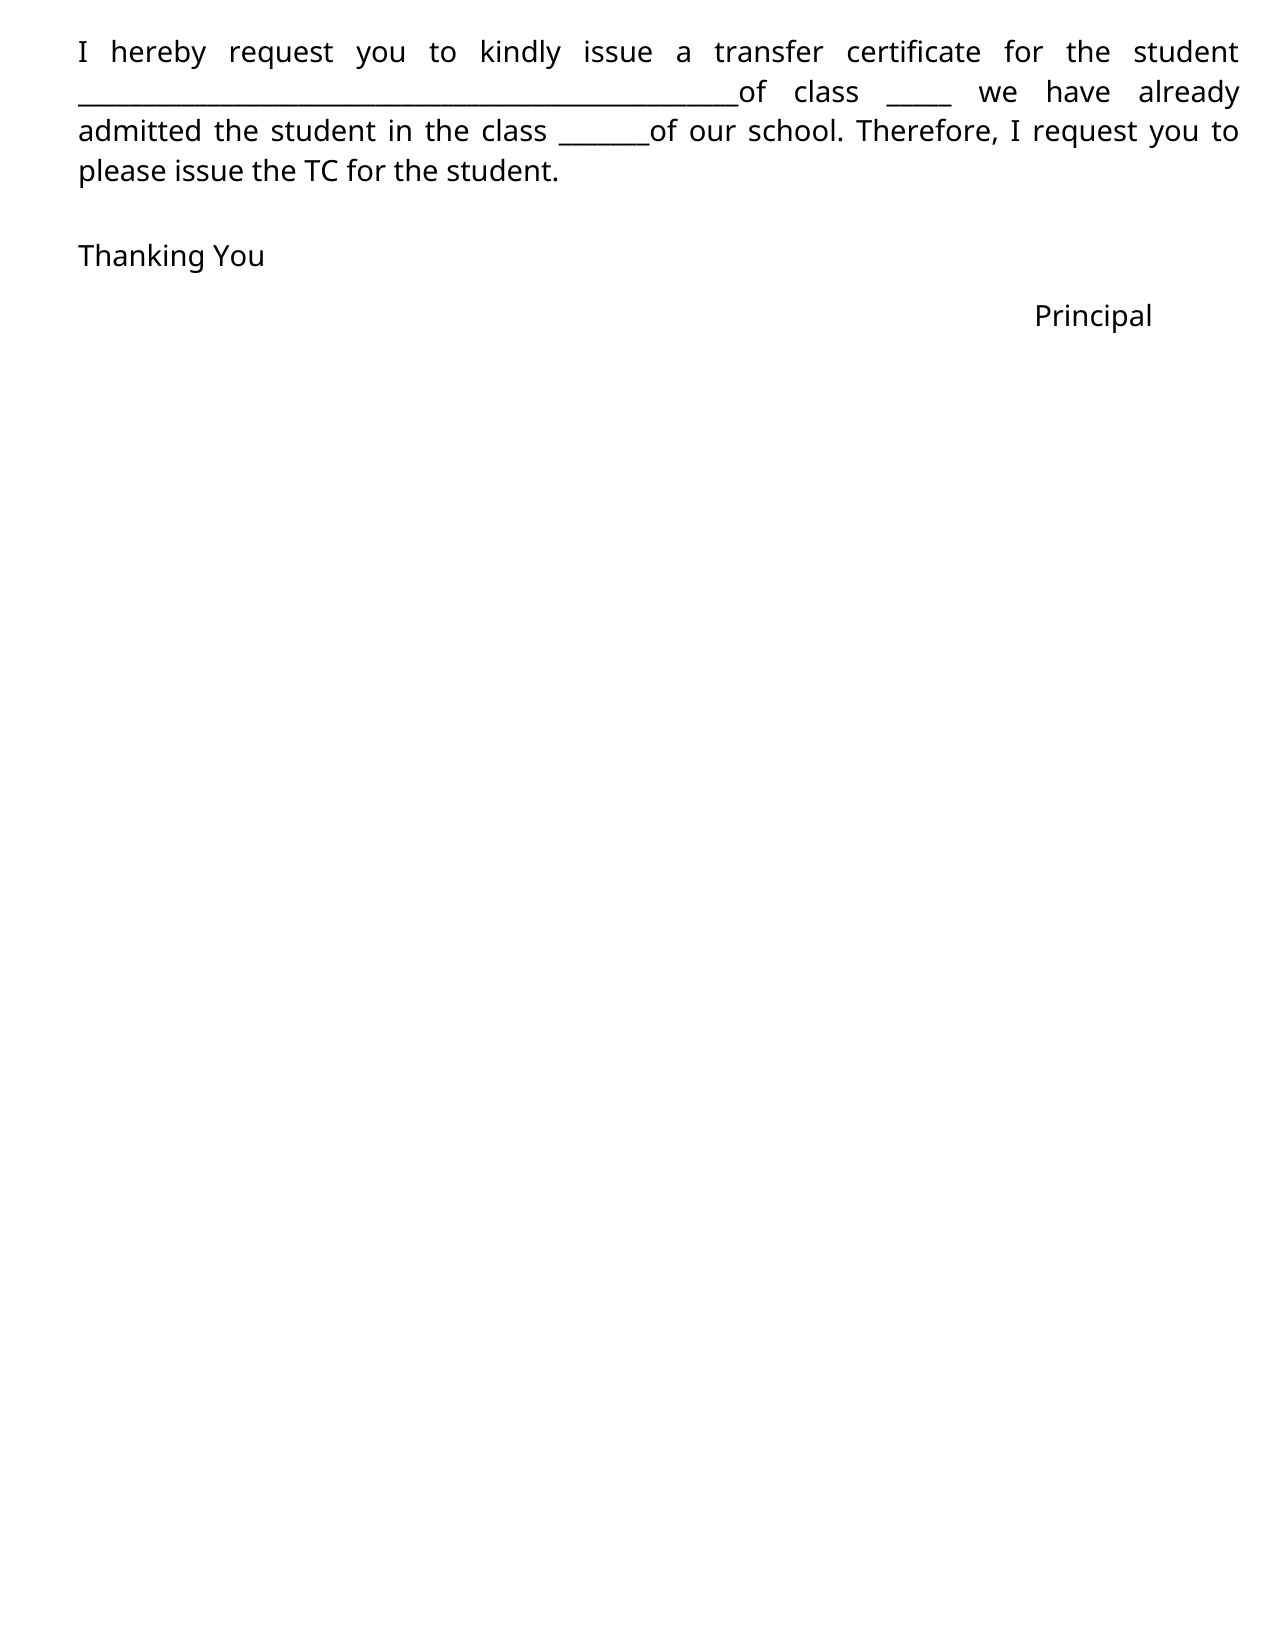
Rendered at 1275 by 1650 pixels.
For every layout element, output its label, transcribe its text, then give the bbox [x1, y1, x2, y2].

text Principal [59, 295, 1240, 335]
text I hereby request you to kindly issue a transfer certificate for the student ___________________________________________________of class _____ we have already admitted the student in the class _______of our school. Therefore, I request you to please issue the TC for the student. [78, 31, 1240, 190]
text Thanking You [59, 236, 1240, 275]
